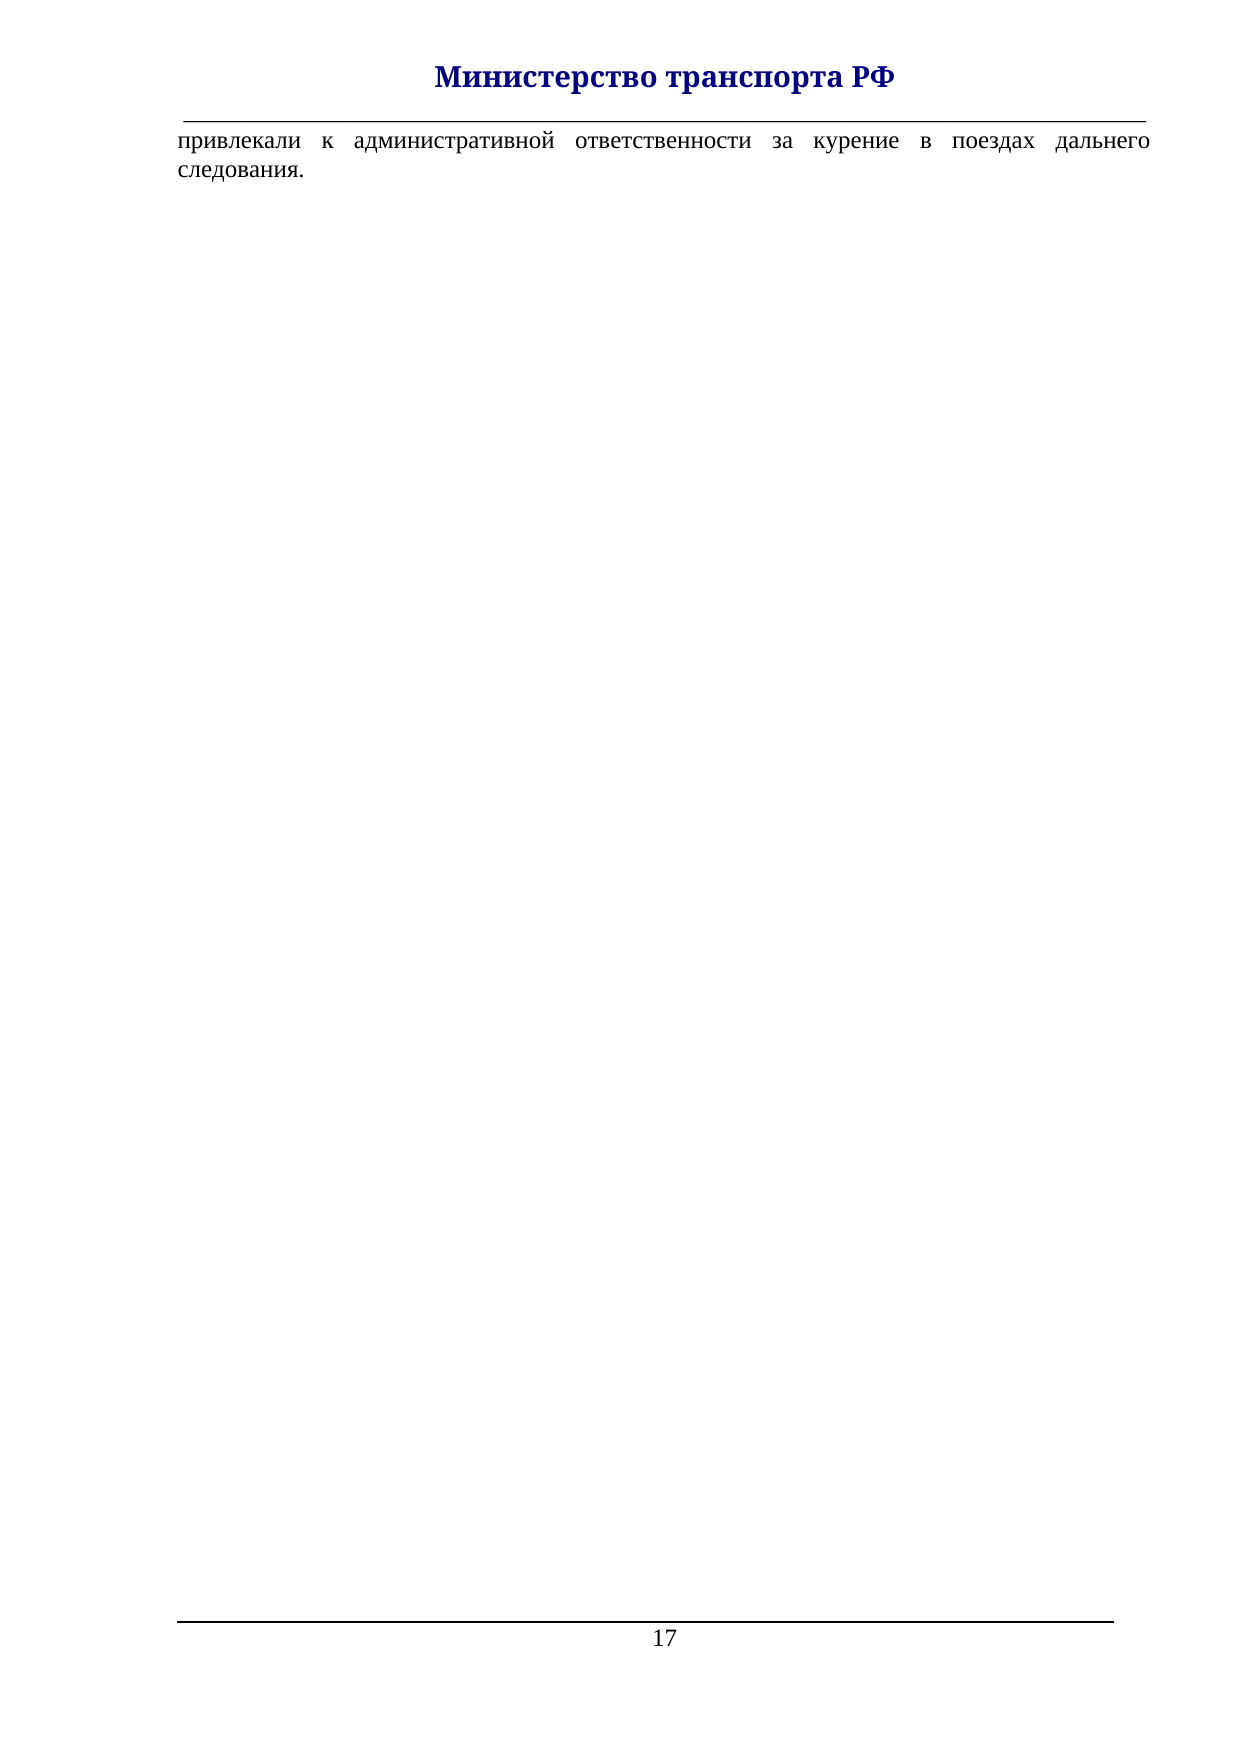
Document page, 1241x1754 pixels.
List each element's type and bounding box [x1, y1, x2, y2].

text [177, 125, 1152, 183]
